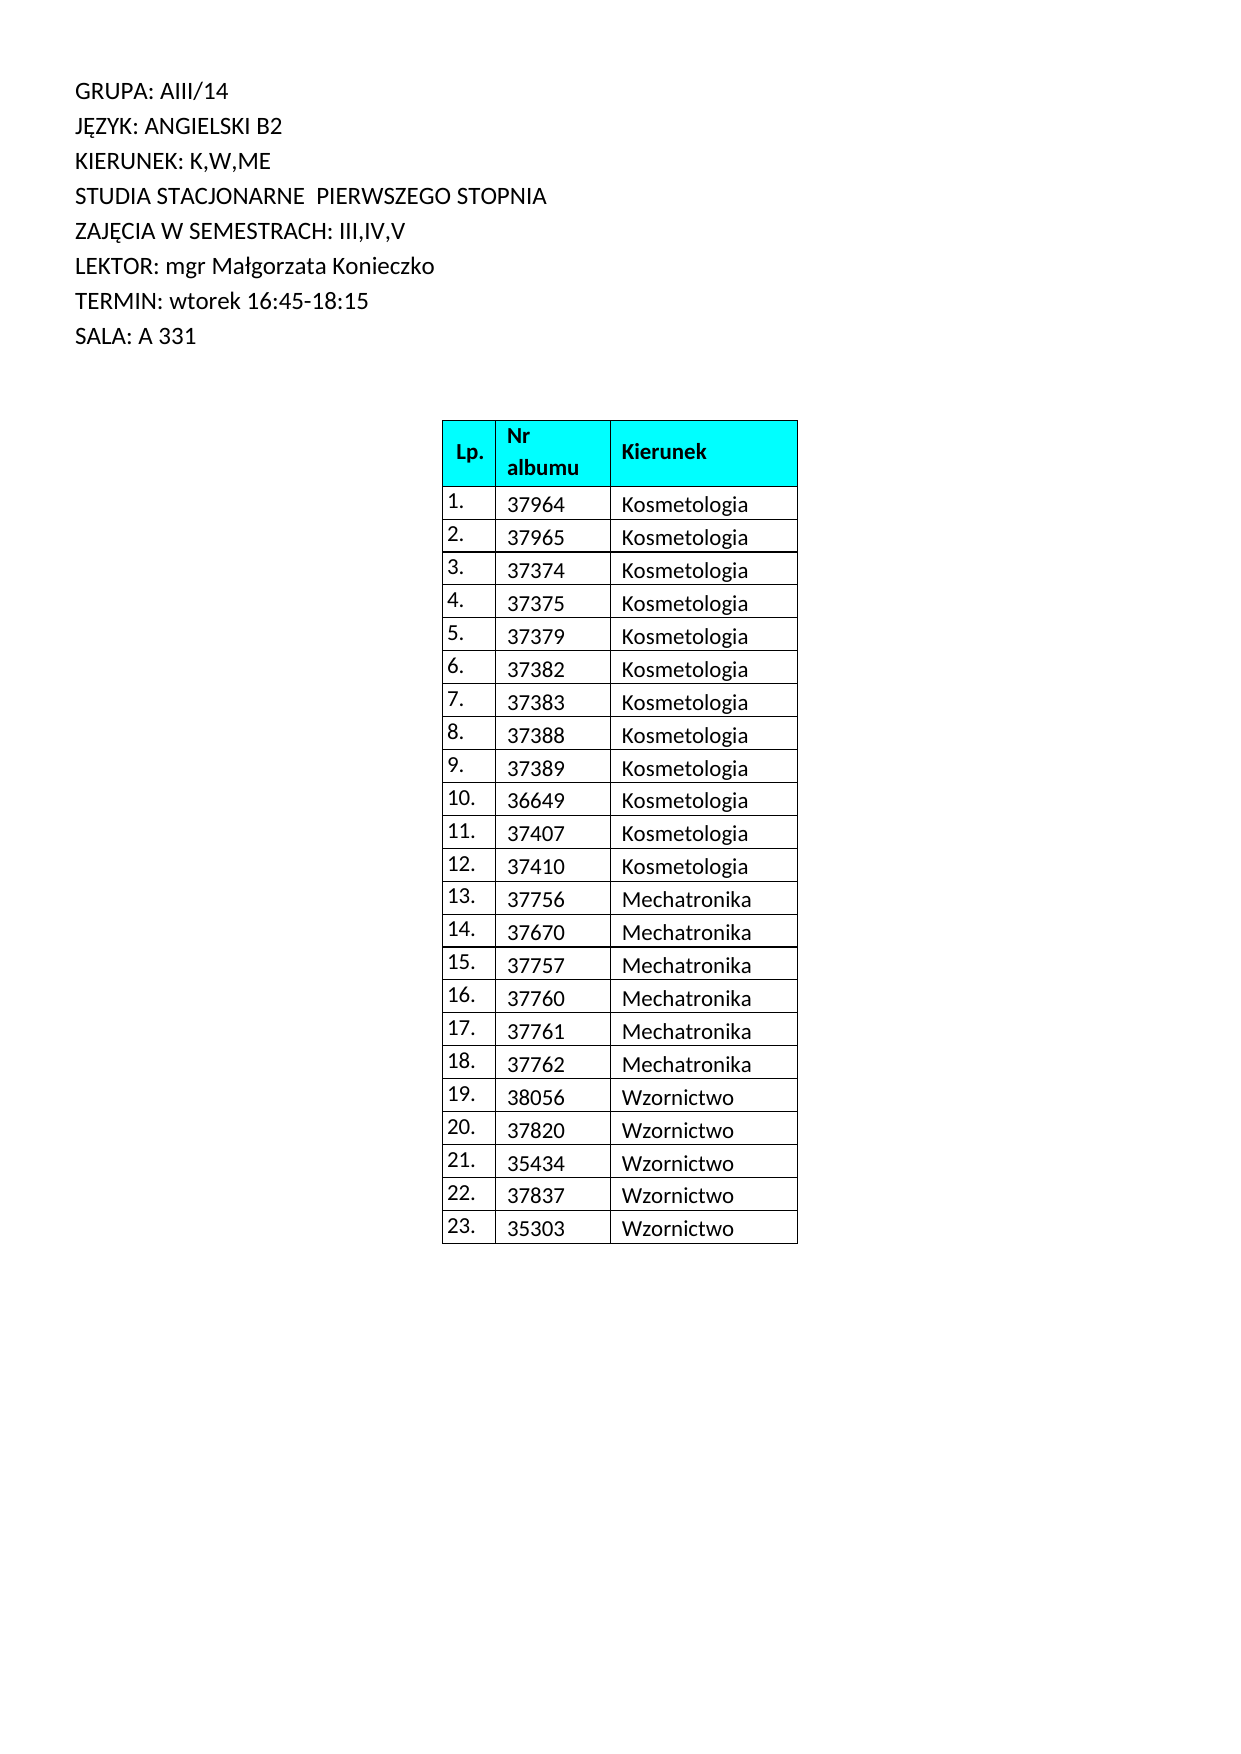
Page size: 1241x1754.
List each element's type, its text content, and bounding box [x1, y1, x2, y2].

table_cell [443, 487, 495, 518]
table_cell 37820 [496, 1112, 610, 1144]
table_cell 36649 [496, 783, 610, 815]
table_header Lp. [443, 421, 495, 486]
table_cell [443, 915, 495, 946]
table_cell [443, 783, 495, 815]
table_cell 37964 [496, 487, 610, 518]
table_cell Kosmetologia [611, 651, 797, 683]
table_cell [443, 948, 495, 979]
table_cell 38056 [496, 1079, 610, 1111]
table_cell Mechatronika [611, 980, 797, 1012]
text TERMIN: wtorek 16:45-18:15 [75, 285, 1165, 316]
table_cell [443, 585, 495, 617]
table_cell [443, 520, 495, 551]
table_cell [443, 553, 495, 584]
table_cell Wzornictwo [611, 1112, 797, 1144]
table_cell Kosmetologia [611, 487, 797, 518]
table_cell 37379 [496, 618, 610, 650]
table_cell Wzornictwo [611, 1178, 797, 1210]
table_header Nr albumu [496, 421, 610, 486]
table_cell 37382 [496, 651, 610, 683]
table_cell [443, 1178, 495, 1210]
table_cell Wzornictwo [611, 1211, 797, 1243]
table_cell [443, 1145, 495, 1177]
table_cell 37762 [496, 1046, 610, 1078]
text SALA: A 331 [75, 320, 1165, 416]
table_cell 37407 [496, 816, 610, 848]
table_cell 37383 [496, 684, 610, 716]
table_cell 35303 [496, 1211, 610, 1243]
table_cell Kosmetologia [611, 618, 797, 650]
text JĘZYK: ANGIELSKI B2 [75, 110, 1165, 141]
text STUDIA STACJONARNE PIERWSZEGO STOPNIA [75, 180, 1165, 211]
table_cell [443, 750, 495, 782]
table_cell 37837 [496, 1178, 610, 1210]
table_cell [443, 684, 495, 716]
table_cell 37374 [496, 553, 610, 584]
table_cell [443, 849, 495, 881]
table_cell 37756 [496, 882, 610, 913]
table_cell [443, 882, 495, 913]
text ZAJĘCIA W SEMESTRACH: III,IV,V [75, 215, 1165, 246]
table_cell Mechatronika [611, 1013, 797, 1045]
table_cell Kosmetologia [611, 520, 797, 551]
table_cell Mechatronika [611, 915, 797, 946]
table_cell Kosmetologia [611, 783, 797, 815]
text LEKTOR: mgr Małgorzata Konieczko [75, 250, 1165, 281]
text GRUPA: AIII/14 [75, 75, 1165, 106]
table_cell [443, 618, 495, 650]
text KIERUNEK: K,W,ME [75, 145, 1165, 176]
table_cell Mechatronika [611, 882, 797, 913]
table_cell [443, 1112, 495, 1144]
table_cell 37965 [496, 520, 610, 551]
table_cell Kosmetologia [611, 816, 797, 848]
table_cell 37761 [496, 1013, 610, 1045]
table_cell Wzornictwo [611, 1079, 797, 1111]
table_cell Mechatronika [611, 948, 797, 979]
table_cell Kosmetologia [611, 553, 797, 584]
table_cell [443, 816, 495, 848]
table_cell 37389 [496, 750, 610, 782]
table_cell 37410 [496, 849, 610, 881]
table_cell [443, 651, 495, 683]
table_cell 37670 [496, 915, 610, 946]
table_cell 37388 [496, 717, 610, 749]
table_cell [443, 1013, 495, 1045]
table_cell [443, 717, 495, 749]
table_cell Kosmetologia [611, 585, 797, 617]
table_cell 37375 [496, 585, 610, 617]
table_cell Mechatronika [611, 1046, 797, 1078]
table_cell [443, 1046, 495, 1078]
table_cell 35434 [496, 1145, 610, 1177]
table_cell Kosmetologia [611, 849, 797, 881]
table_cell Kosmetologia [611, 684, 797, 716]
table_cell [443, 980, 495, 1012]
table_cell 37757 [496, 948, 610, 979]
table_header Kierunek [611, 421, 797, 486]
table_cell [443, 1079, 495, 1111]
table_cell Wzornictwo [611, 1145, 797, 1177]
table_cell Kosmetologia [611, 750, 797, 782]
table_cell [443, 1211, 495, 1243]
table_cell Kosmetologia [611, 717, 797, 749]
table_cell 37760 [496, 980, 610, 1012]
